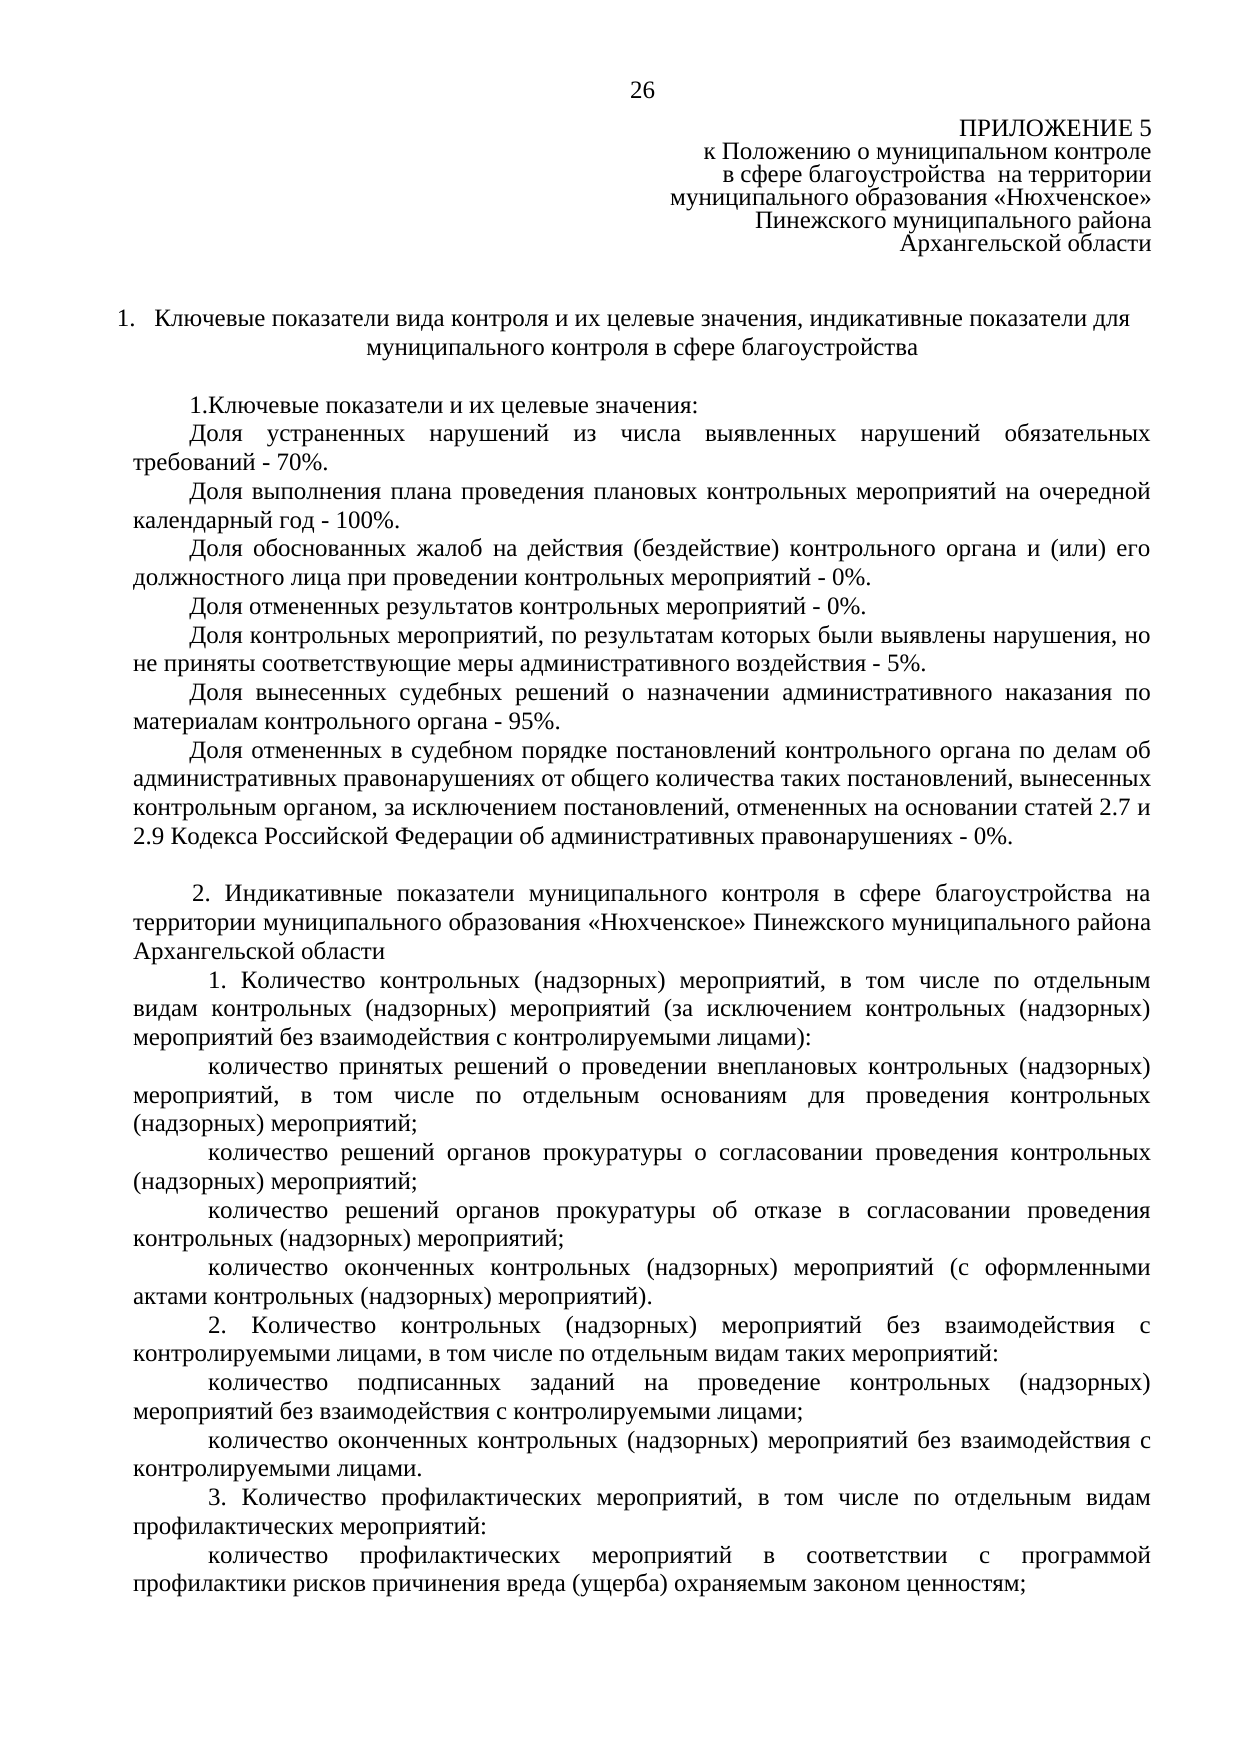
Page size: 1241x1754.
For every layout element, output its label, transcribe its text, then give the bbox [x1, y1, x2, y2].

text 3. Количество профилактических мероприятий, в том числе по отдельным видам профилактических мероприятий: [133, 1482, 1152, 1540]
text 2. Индикативные показатели муниципального контроля в сфере благоустройства на территории муниципального образования «Нюхченское» Пинежского муниципального района Архангельской области [133, 878, 1152, 965]
list Ключевые показатели вида контроля и их целевые значения, индикативные показатели для муниципального контроля в сфере благоустройства [95, 303, 1152, 361]
text количество оконченных контрольных (надзорных) мероприятий (с оформленными актами контрольных (надзорных) мероприятий). [133, 1252, 1152, 1310]
text 1.Ключевые показатели и их целевые значения: [133, 390, 1152, 418]
text Доля выполнения плана проведения плановых контрольных мероприятий на очередной календарный год - 100%. [133, 476, 1152, 533]
text Пинежского муниципального района [133, 210, 1152, 233]
text ПРИЛОЖЕНИЕ 5 [133, 118, 1152, 141]
text Архангельской области [133, 233, 1152, 256]
text 2. Количество контрольных (надзорных) мероприятий без взаимодействия с контролируемыми лицами, в том числе по отдельным видам таких мероприятий: [133, 1310, 1152, 1367]
text к Положению о муниципальном контроле [133, 141, 1152, 164]
text количество оконченных контрольных (надзорных) мероприятий без взаимодействия с контролируемыми лицами. [133, 1425, 1152, 1482]
text Доля контрольных мероприятий, по результатам которых были выявлены нарушения, но не приняты соответствующие меры административного воздействия - 5%. [133, 620, 1152, 677]
text Доля отмененных результатов контрольных мероприятий - 0%. [133, 591, 1152, 620]
text в сфере благоустройства на территории [133, 164, 1152, 187]
text Доля вынесенных судебных решений о назначении административного наказания по материалам контрольного органа - 95%. [133, 677, 1152, 735]
text Доля устраненных нарушений из числа выявленных нарушений обязательных требований - 70%. [133, 418, 1152, 476]
text количество профилактических мероприятий в соответствии с программой профилактики рисков причинения вреда (ущерба) охраняемым законом ценностям; [133, 1540, 1152, 1597]
text количество решений органов прокуратуры о согласовании проведения контрольных (надзорных) мероприятий; [133, 1137, 1152, 1195]
text количество принятых решений о проведении внеплановых контрольных (надзорных) мероприятий, в том числе по отдельным основаниям для проведения контрольных (надзорных) мероприятий; [133, 1051, 1152, 1137]
text количество решений органов прокуратуры об отказе в согласовании проведения контрольных (надзорных) мероприятий; [133, 1195, 1152, 1252]
text 1. Количество контрольных (надзорных) мероприятий, в том числе по отдельным видам контрольных (надзорных) мероприятий (за исключением контрольных (надзорных) мероприятий без взаимодействия с контролируемыми лицами): [133, 965, 1152, 1051]
text муниципального образования «Нюхченское» [133, 187, 1152, 210]
text Доля отмененных в судебном порядке постановлений контрольного органа по делам об административных правонарушениях от общего количества таких постановлений, вынесенных контрольным органом, за исключением постановлений, отмененных на основании статей 2.7 и 2.9 Кодекса Российской Федерации об административных правонарушениях - 0%. [133, 735, 1152, 850]
text количество подписанных заданий на проведение контрольных (надзорных) мероприятий без взаимодействия с контролируемыми лицами; [133, 1367, 1152, 1425]
text Доля обоснованных жалоб на действия (бездействие) контрольного органа и (или) его должностного лица при проведении контрольных мероприятий - 0%. [133, 533, 1152, 591]
